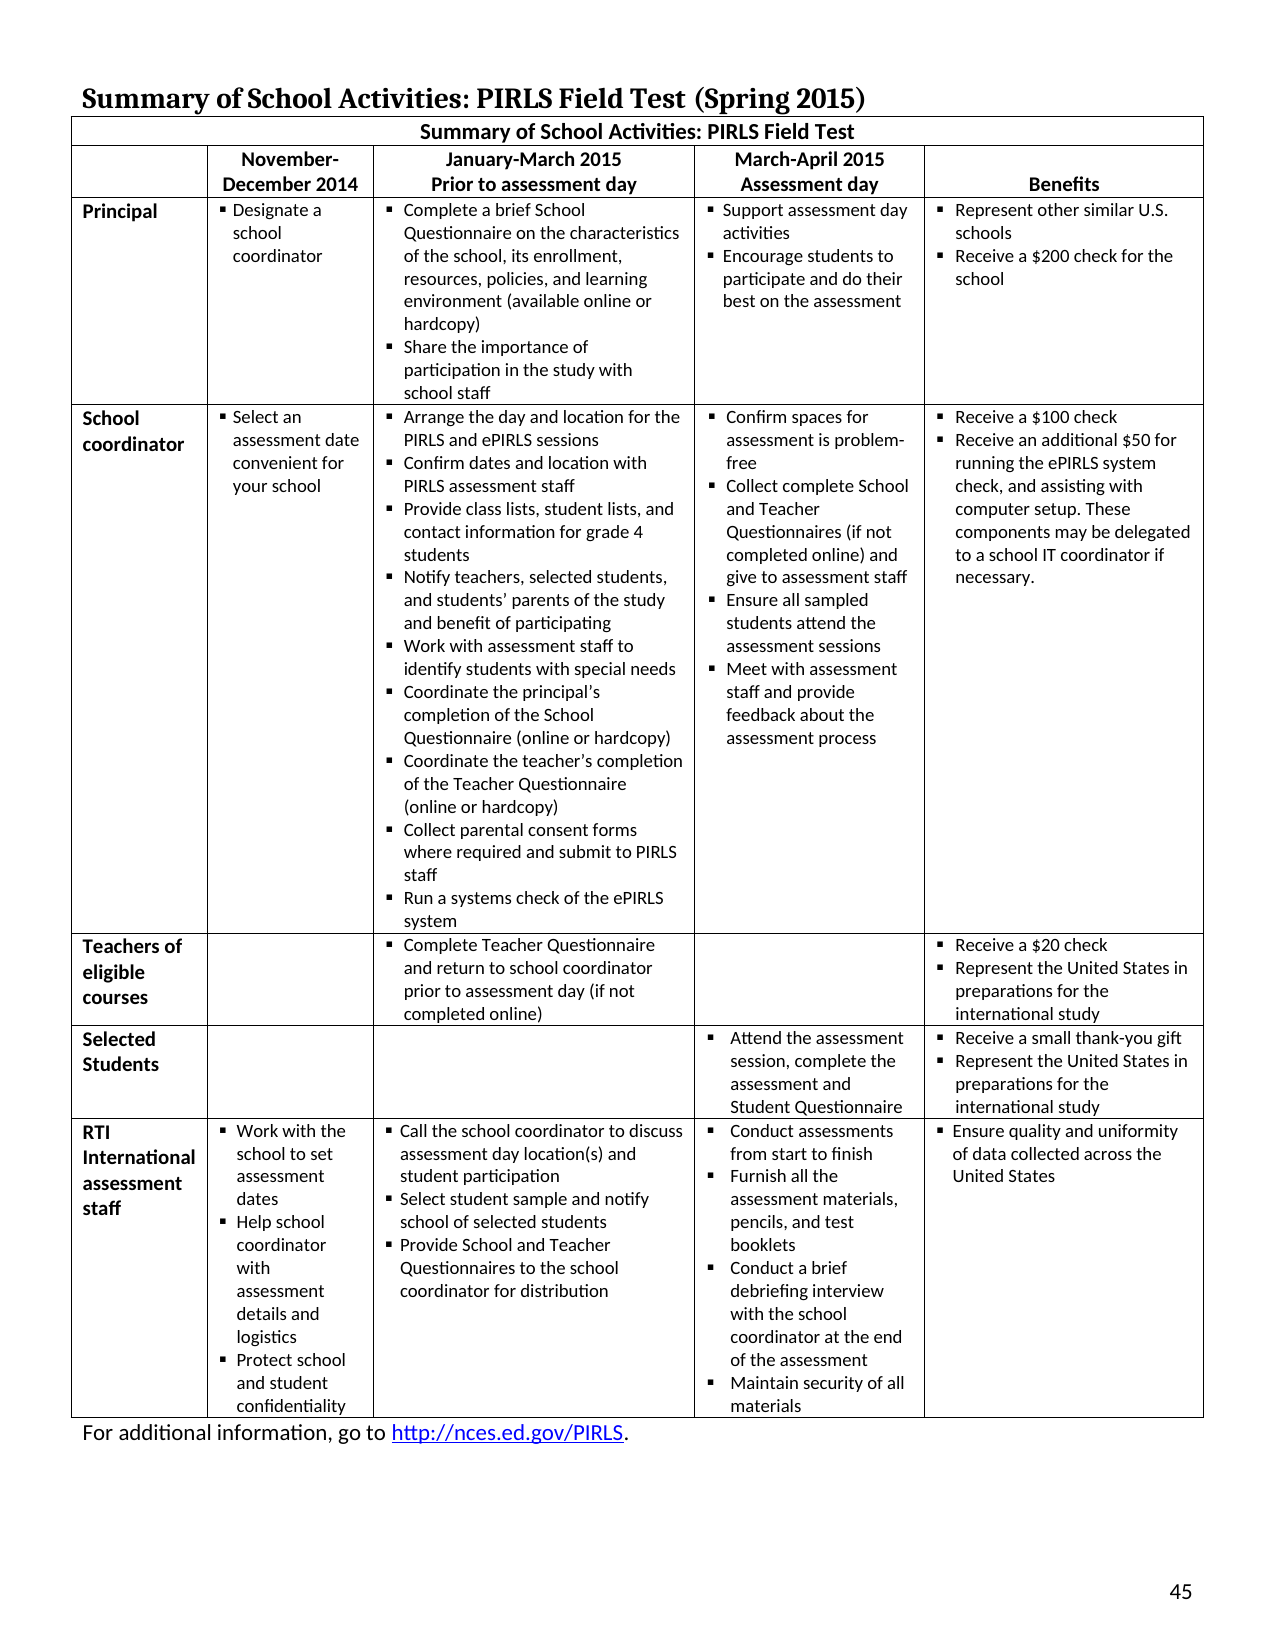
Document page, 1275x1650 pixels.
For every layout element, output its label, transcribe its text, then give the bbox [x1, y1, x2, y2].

table_cell [374, 1026, 694, 1118]
table_cell Call the school coordinator to discuss assessment day location(s) and student participation Select student sample and notify school of selected students Provide School and Teacher Questionnaires to the school coordinator for distribution [374, 1119, 694, 1417]
table_cell Attend the assessment session, complete the assessment and Student Questionnaire [695, 1026, 924, 1118]
table_cell Arrange the day and location for the PIRLS and ePIRLS sessions Confirm dates and location with PIRLS assessment staff Provide class lists, student lists, and contact information for grade 4 students Notify teachers, selected students, and students’ parents of the study and benefit of participating Work with assessment staff to identify students with special needs Coordinate the principal’s completion of the School Questionnaire (online or hardcopy) Coordinate the teacher’s completion of the Teacher Questionnaire (online or hardcopy) Collect parental consent forms where required and submit to PIRLS staff Run a systems check of the ePIRLS system [374, 405, 694, 932]
table_cell Conduct assessments from start to finish Furnish all the assessment materials, pencils, and test booklets Conduct a brief debriefing interview with the school coordinator at the end of the assessment Maintain security of all materials [695, 1119, 924, 1417]
text For additional information, go to http://nces.ed.gov/PIRLS. [82, 1418, 1192, 1446]
table_cell Confirm spaces for assessment is problem-free Collect complete School and Teacher Questionnaires (if not completed online) and give to assessment staff Ensure all sampled students attend the assessment sessions Meet with assessment staff and provide feedback about the assessment process [695, 405, 924, 932]
table_cell Benefits [925, 146, 1203, 197]
table_cell January-March 2015 Prior to assessment day [374, 146, 694, 197]
table_cell Complete a brief School Questionnaire on the characteristics of the school, its enrollment, resources, policies, and learning environment (available online or hardcopy) Share the importance of participation in the study with school staff [374, 198, 694, 404]
table_cell Support assessment day activities Encourage students to participate and do their best on the assessment [695, 198, 924, 404]
table_cell [695, 934, 924, 1025]
table_cell Receive a $20 check Represent the United States in preparations for the international study [925, 934, 1203, 1025]
table_cell Receive a $100 check Receive an additional $50 for running the ePIRLS system check, and assisting with computer setup. These components may be delegated to a school IT coordinator if necessary. [925, 405, 1203, 932]
table_cell Receive a small thank-you gift Represent the United States in preparations for the international study [925, 1026, 1203, 1118]
table_cell [208, 934, 373, 1025]
table_cell Complete Teacher Questionnaire and return to school coordinator prior to assessment day (if not completed online) [374, 934, 694, 1025]
table_cell Principal [72, 198, 207, 404]
table_cell RTI International assessment staff [72, 1119, 207, 1417]
table_cell Represent other similar U.S. schools Receive a $200 check for the school [925, 198, 1203, 404]
subtitle Summary of School Activities: PIRLS Field Test (Spring 2015) [82, 82, 1192, 116]
table_cell School coordinator [72, 405, 207, 932]
table_header Summary of School Activities: PIRLS Field Test [72, 117, 1203, 145]
table_cell [72, 146, 207, 197]
table_cell Selected Students [72, 1026, 207, 1118]
table_cell Work with the school to set assessment dates Help school coordinator with assessment details and logistics Protect school and student confidentiality [208, 1119, 373, 1417]
table_cell Ensure quality and uniformity of data collected across the United States [925, 1119, 1203, 1417]
table_cell Select an assessment date convenient for your school [208, 405, 373, 932]
table_cell March-April 2015 Assessment day [695, 146, 924, 197]
table_cell Teachers of eligible courses [72, 934, 207, 1025]
table_cell November-December 2014 [208, 146, 373, 197]
table_cell Designate a school coordinator [208, 198, 373, 404]
table_cell [208, 1026, 373, 1118]
